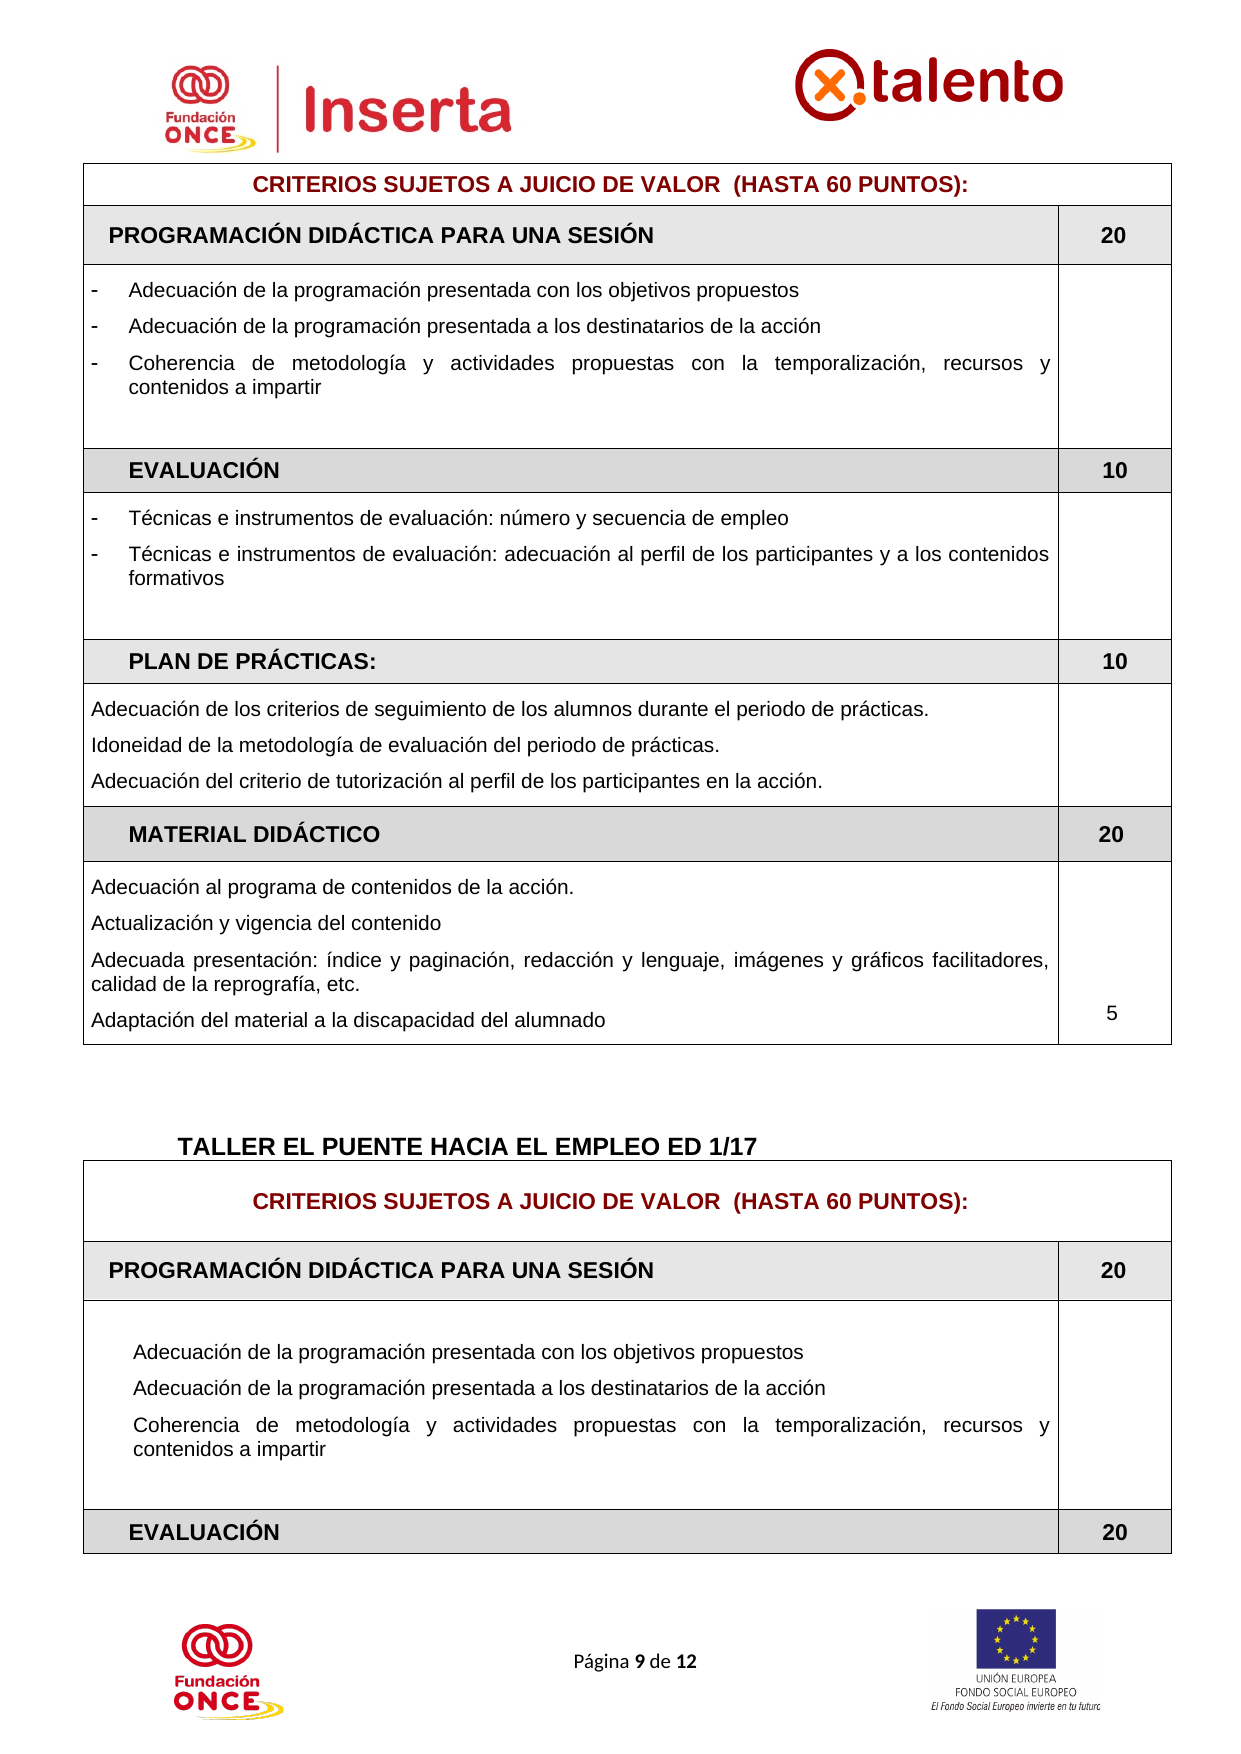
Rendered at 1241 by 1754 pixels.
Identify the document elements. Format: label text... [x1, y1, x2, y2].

picture [795, 49, 1063, 121]
table_cell Técnicas e instrumentos de evaluación: número y secuencia de empleo Técnicas e instrumentos de evaluación: adecuación al perfil de los participantes y a los contenidos formativos [84, 493, 1058, 639]
table_cell PROGRAMACIÓN DIDÁCTICA PARA UNA SESIÓN [84, 1242, 1058, 1299]
table_cell PROGRAMACIÓN DIDÁCTICA PARA UNA SESIÓN [84, 206, 1058, 264]
table_cell EVALUACIÓN [84, 449, 1058, 492]
table_cell Adecuación de la programación presentada con los objetivos propuestos Adecuación de la programación presentada a los destinatarios de la acción Coherencia de metodología y actividades propuestas con la temporalización, recursos y contenidos a impartir [84, 1301, 1058, 1509]
table_cell 20 [1059, 1242, 1171, 1299]
picture [133, 20, 537, 163]
table_cell 5 [1059, 862, 1171, 1044]
table_cell Adecuación al programa de contenidos de la acción. Actualización y vigencia del contenido Adecuada presentación: índice y paginación, redacción y lenguaje, imágenes y gráficos facilitadores, calidad de la reprografía, etc. Adaptación del material a la discapacidad del alumnado [84, 862, 1058, 1044]
table_cell Adecuación de los criterios de seguimiento de los alumnos durante el periodo de prácticas. Idoneidad de la metodología de evaluación del periodo de prácticas. Adecuación del criterio de tutorización al perfil de los participantes en la acción. [84, 684, 1058, 806]
table_cell 10 [1059, 640, 1171, 683]
picture [931, 1609, 1100, 1712]
table_cell [1059, 1301, 1171, 1509]
table_cell 20 [1059, 807, 1171, 861]
picture [173, 1624, 284, 1720]
table_cell 20 [1059, 206, 1171, 264]
table_cell [1059, 265, 1171, 448]
table_header CRITERIOS SUJETOS A JUICIO DE VALOR (HASTA 60 PUNTOS): [84, 1161, 1171, 1241]
table_cell 20 [1059, 1510, 1171, 1553]
table_cell [1059, 684, 1171, 806]
table_cell EVALUACIÓN [84, 1510, 1058, 1553]
text TALLER EL PUENTE HACIA EL EMPLEO ED 1/17 [177, 1132, 1093, 1160]
table_header CRITERIOS SUJETOS A JUICIO DE VALOR (HASTA 60 PUNTOS): [84, 164, 1171, 205]
table_cell PLAN DE PRÁCTICAS: [84, 640, 1058, 683]
table_cell Adecuación de la programación presentada con los objetivos propuestos Adecuación de la programación presentada a los destinatarios de la acción Coherencia de metodología y actividades propuestas con la temporalización, recursos y contenidos a impartir [84, 265, 1058, 448]
table_cell 10 [1059, 449, 1171, 492]
table_cell [1059, 493, 1171, 639]
table_cell MATERIAL DIDÁCTICO [84, 807, 1058, 861]
